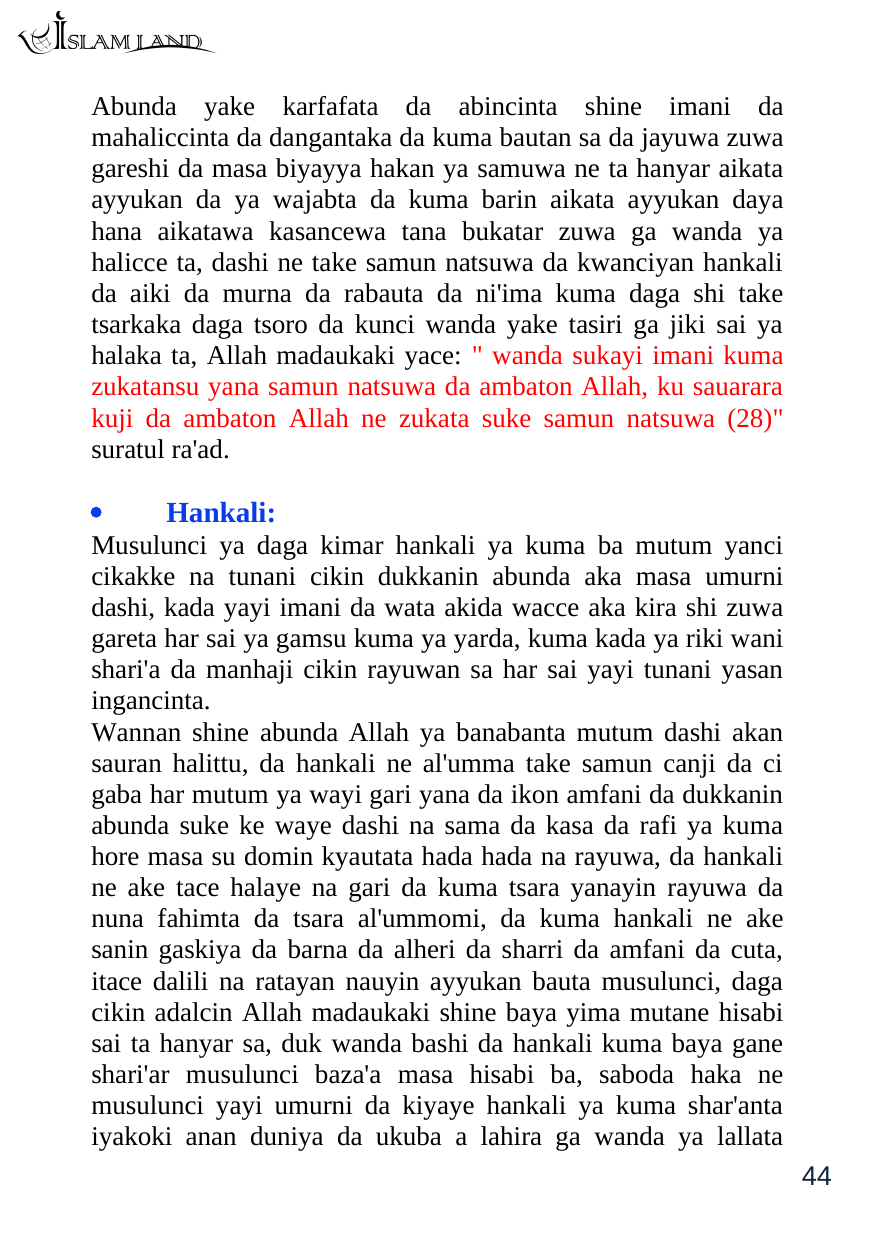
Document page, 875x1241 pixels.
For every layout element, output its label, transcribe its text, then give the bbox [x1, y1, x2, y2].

list Hankali: [91, 495, 784, 529]
list Musulunci ya daga kimar hankali ya kuma ba mutum yanci cikakke na tunani cikin dukkanin abunda aka masa umurni dashi, kada yayi imani da wata akida wacce aka kira shi zuwa gareta har sai ya gamsu kuma ya yarda, kuma kada ya riki wani shari'a da manhaji cikin rayuwan sa har sai yayi tunani yasan ingancinta. [91, 529, 784, 716]
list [91, 716, 784, 1152]
picture [17, 11, 218, 54]
list Abunda yake karfafata da abincinta shine imani da mahaliccinta da dangantaka da kuma bautan sa da jayuwa zuwa gareshi da masa biyayya hakan ya samuwa ne ta hanyar aikata ayyukan da ya wajabta da kuma barin aikata ayyukan daya hana aikatawa kasancewa tana bukatar zuwa ga wanda ya halicce ta, dashi ne take samun natsuwa da kwanciyan hankali da aiki da murna da rabauta da ni'ima kuma daga shi take tsarkaka daga tsoro da kunci wanda yake tasiri ga jiki sai ya halaka ta, Allah madaukaki yace: " wanda sukayi imani kuma zukatansu yana samun natsuwa da ambaton Allah, ku sauarara kuji da ambaton Allah ne zukata suke samun natsuwa (28)" suratul ra'ad. [91, 90, 784, 464]
